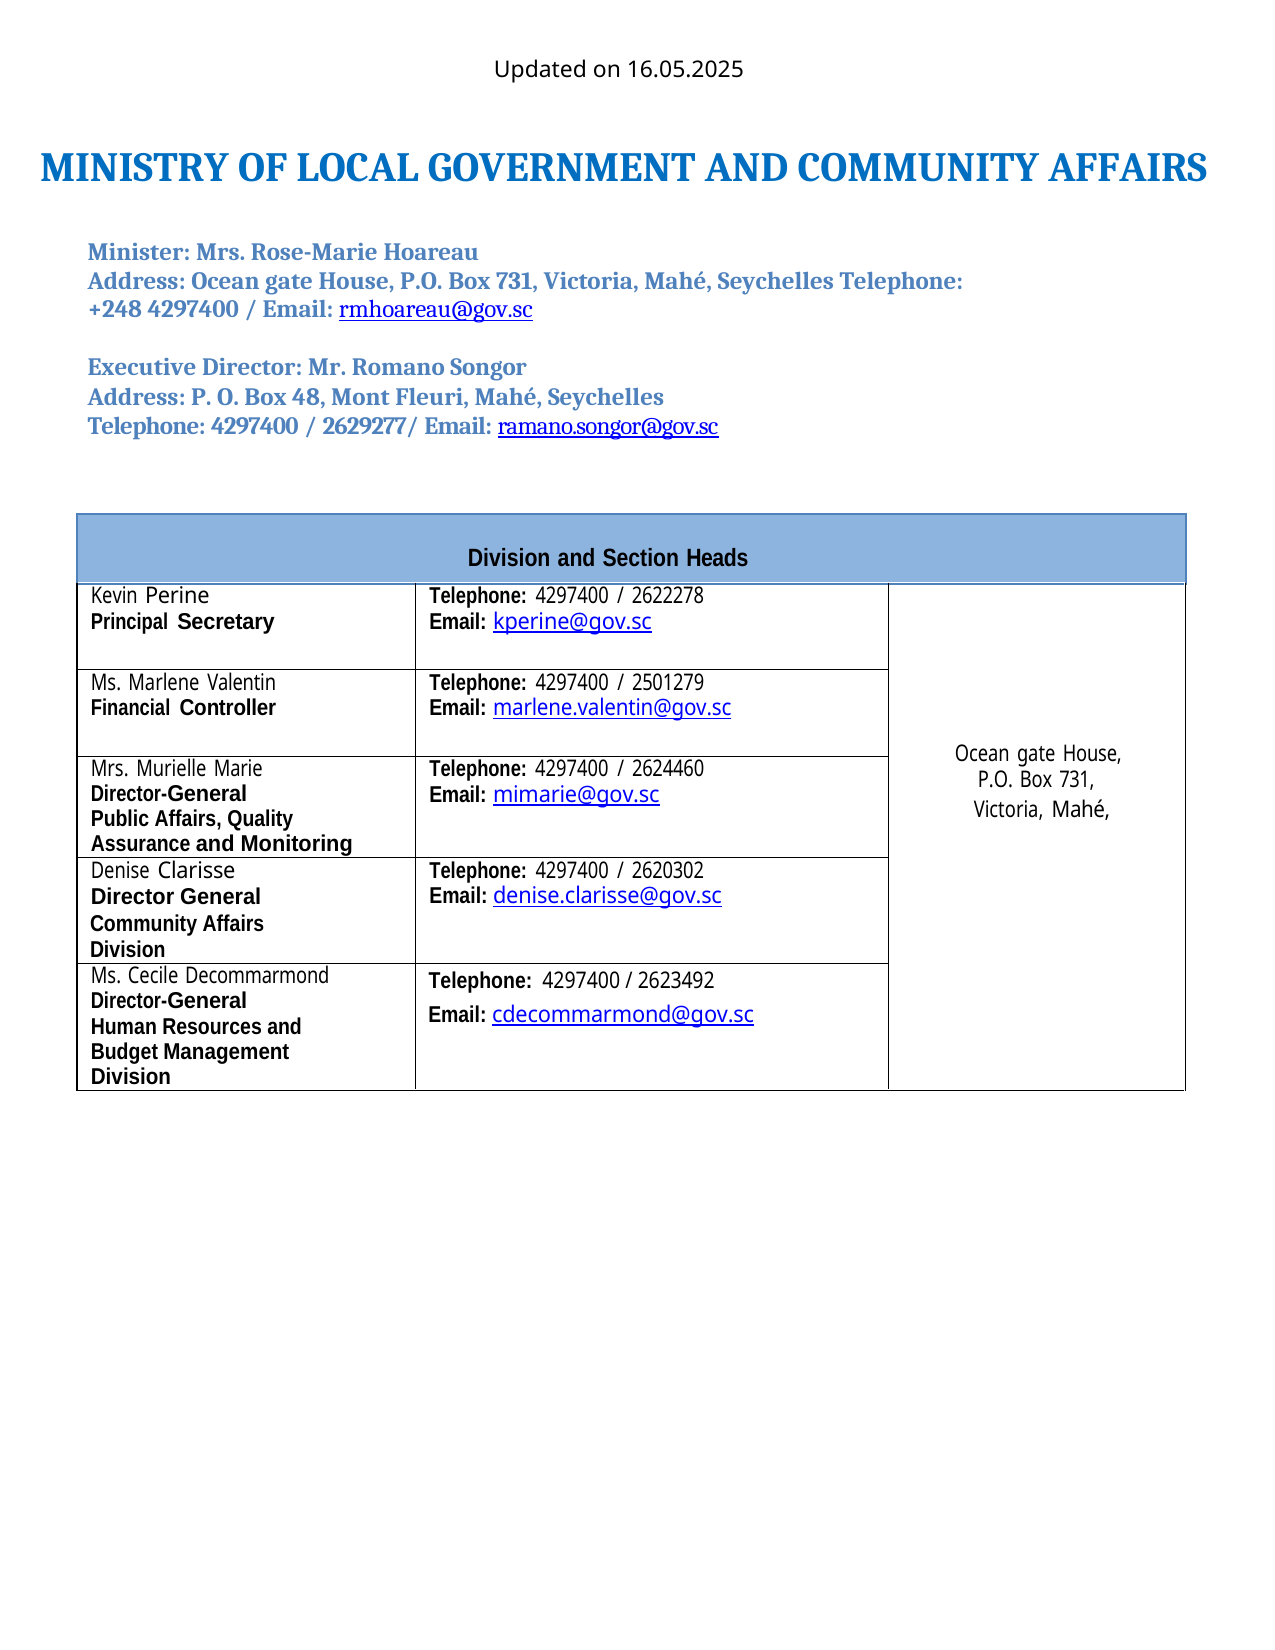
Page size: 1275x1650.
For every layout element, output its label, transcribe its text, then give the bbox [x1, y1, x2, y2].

subtitle MINISTRY OF LOCAL GOVERNMENT AND COMMUNITY AFFAIRS [40, 144, 1237, 192]
table_cell Telephone: 4297400 / 2623492 Email: cdecommarmond@gov.sc [416, 964, 888, 1089]
table_cell Ms. Cecile Decommarmond Director-General Human Resources and Budget Management Division [78, 964, 415, 1089]
table_header Division and Section Heads [78, 515, 1185, 582]
table_cell Telephone: 4297400 / 2624460 Email: mimarie@gov.sc [416, 757, 888, 857]
table_cell Telephone: 4297400 / 2622278 Email: kperine@gov.sc [416, 585, 888, 669]
table_cell Ocean gate House, P.O. Box 731, Victoria, Mahé, [889, 583, 1185, 1089]
table_cell Denise Clarisse Director General Community Affairs Division [78, 858, 415, 962]
text Address: P. O. Box 48, Mont Fleuri, Mahé, Seychelles Telephone: 4297400 / 2629277/ Email: ramano.songor@gov.sc [87, 383, 760, 441]
text Executive Director: Mr. Romano Songor [87, 353, 1237, 382]
table_cell Mrs. Murielle Marie Director-General Public Affairs, Quality Assurance and Monitoring [78, 757, 415, 857]
table_cell Telephone: 4297400 / 2620302 Email: denise.clarisse@gov.sc [416, 858, 888, 962]
table_cell Telephone: 4297400 / 2501279 Email: marlene.valentin@gov.sc [416, 670, 888, 756]
table_cell Ms. Marlene Valentin Financial Controller [78, 670, 415, 756]
table_cell Kevin Perine Principal Secretary [78, 585, 415, 669]
text Minister: Mrs. Rose-Marie Hoareau [87, 238, 1237, 266]
text Address: Ocean gate House, P.O. Box 731, Victoria, Mahé, Seychelles Telephone: +248 4297400 / Email: rmhoareau@gov.sc [87, 267, 980, 324]
